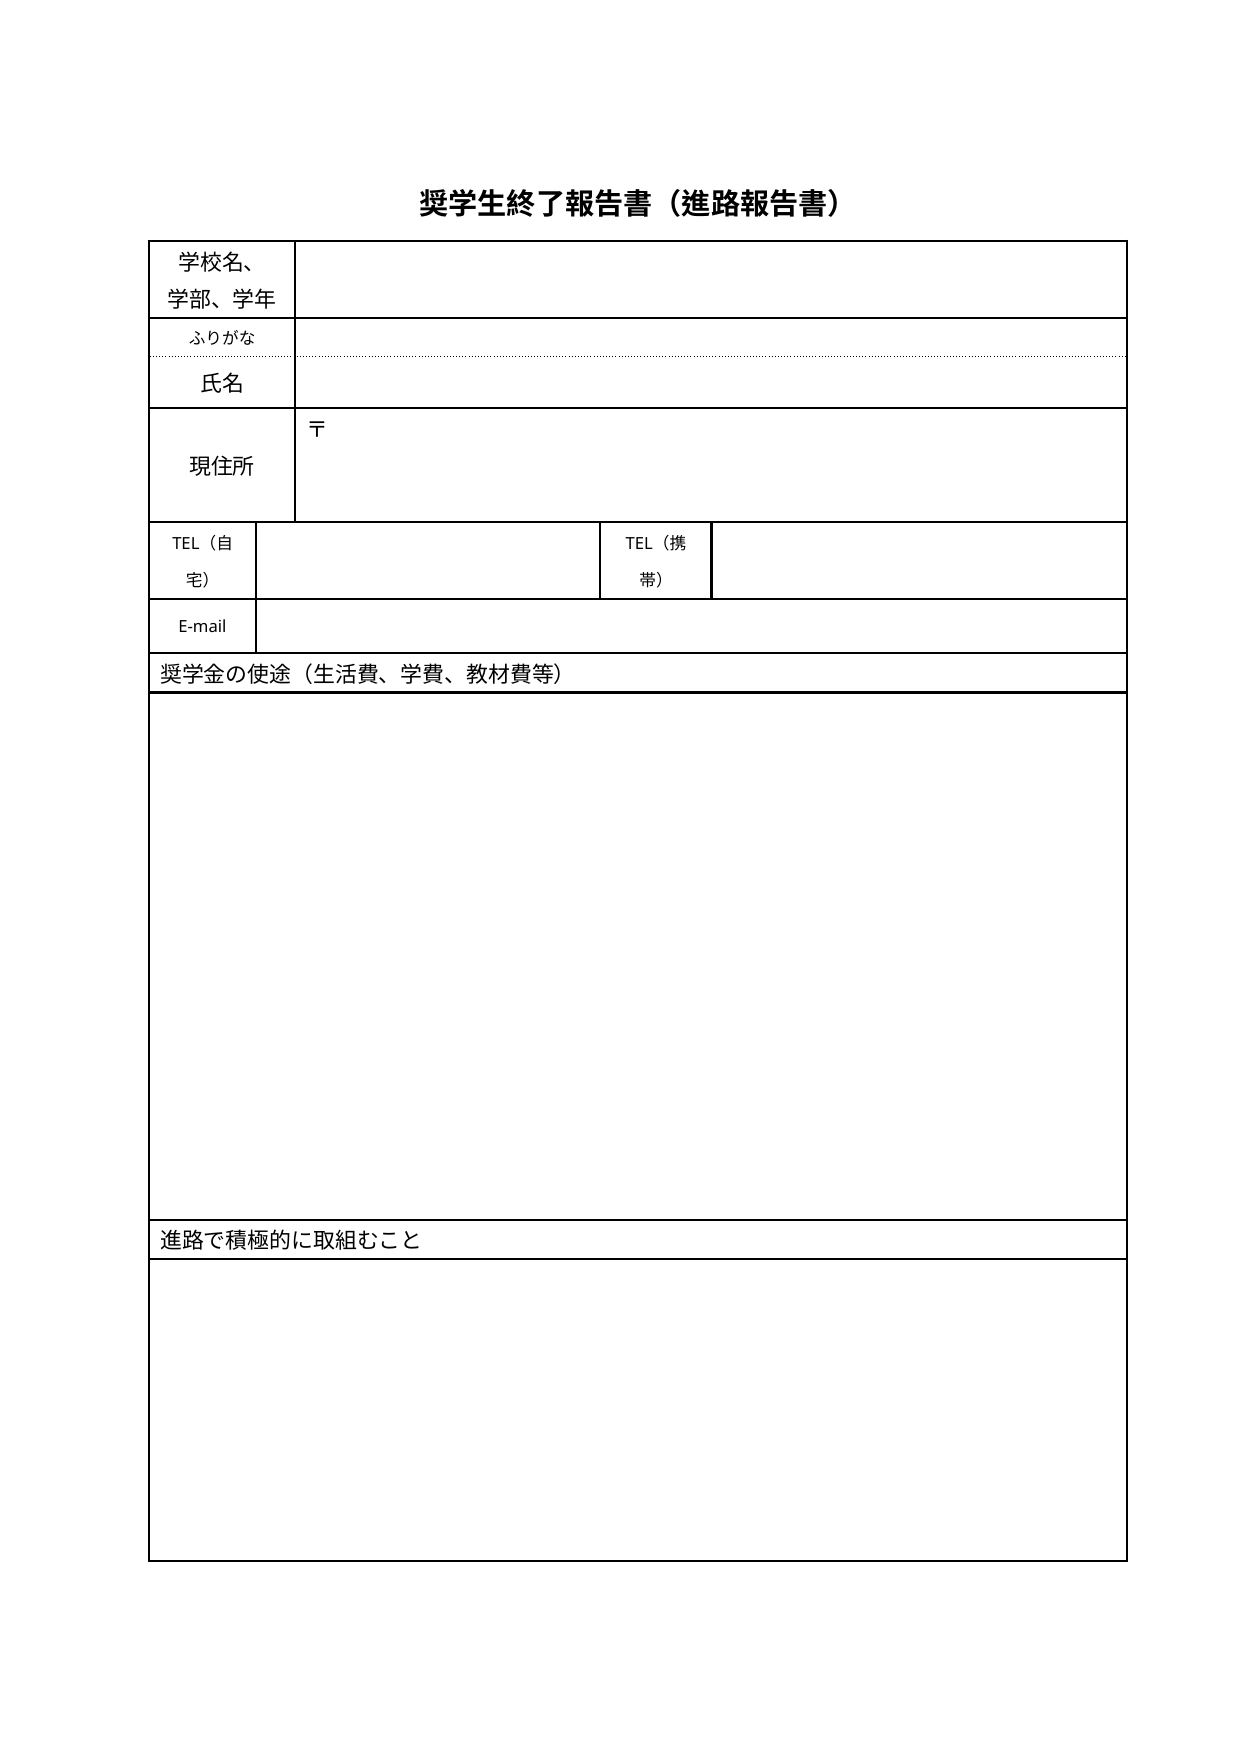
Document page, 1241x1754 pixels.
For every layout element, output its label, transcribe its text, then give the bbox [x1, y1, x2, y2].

table_cell ふりがな [150, 319, 294, 356]
table_cell 〒 [296, 409, 1126, 521]
table_cell [257, 600, 1126, 652]
table_cell [296, 356, 1126, 407]
table_cell 奨学金の使途（生活費、学費、教材費等） [150, 654, 1126, 691]
text 奨学生終了報告書（進路報告書） [148, 164, 1128, 239]
table_cell TEL（自宅） [150, 523, 255, 598]
table_cell [150, 694, 1126, 1218]
table_cell [257, 523, 599, 598]
table_cell [713, 523, 1126, 598]
table_cell 氏名 [150, 356, 294, 407]
table_cell E-mail [150, 600, 255, 652]
table_cell 進路で積極的に取組むこと [150, 1221, 1126, 1258]
table_cell TEL（携帯） [601, 523, 710, 598]
table_cell 現住所 [150, 409, 294, 521]
table_cell [150, 1260, 1126, 1560]
table_header 学校名、 学部、学年 [150, 242, 294, 317]
table_cell [296, 319, 1126, 356]
table_header [296, 242, 1126, 317]
